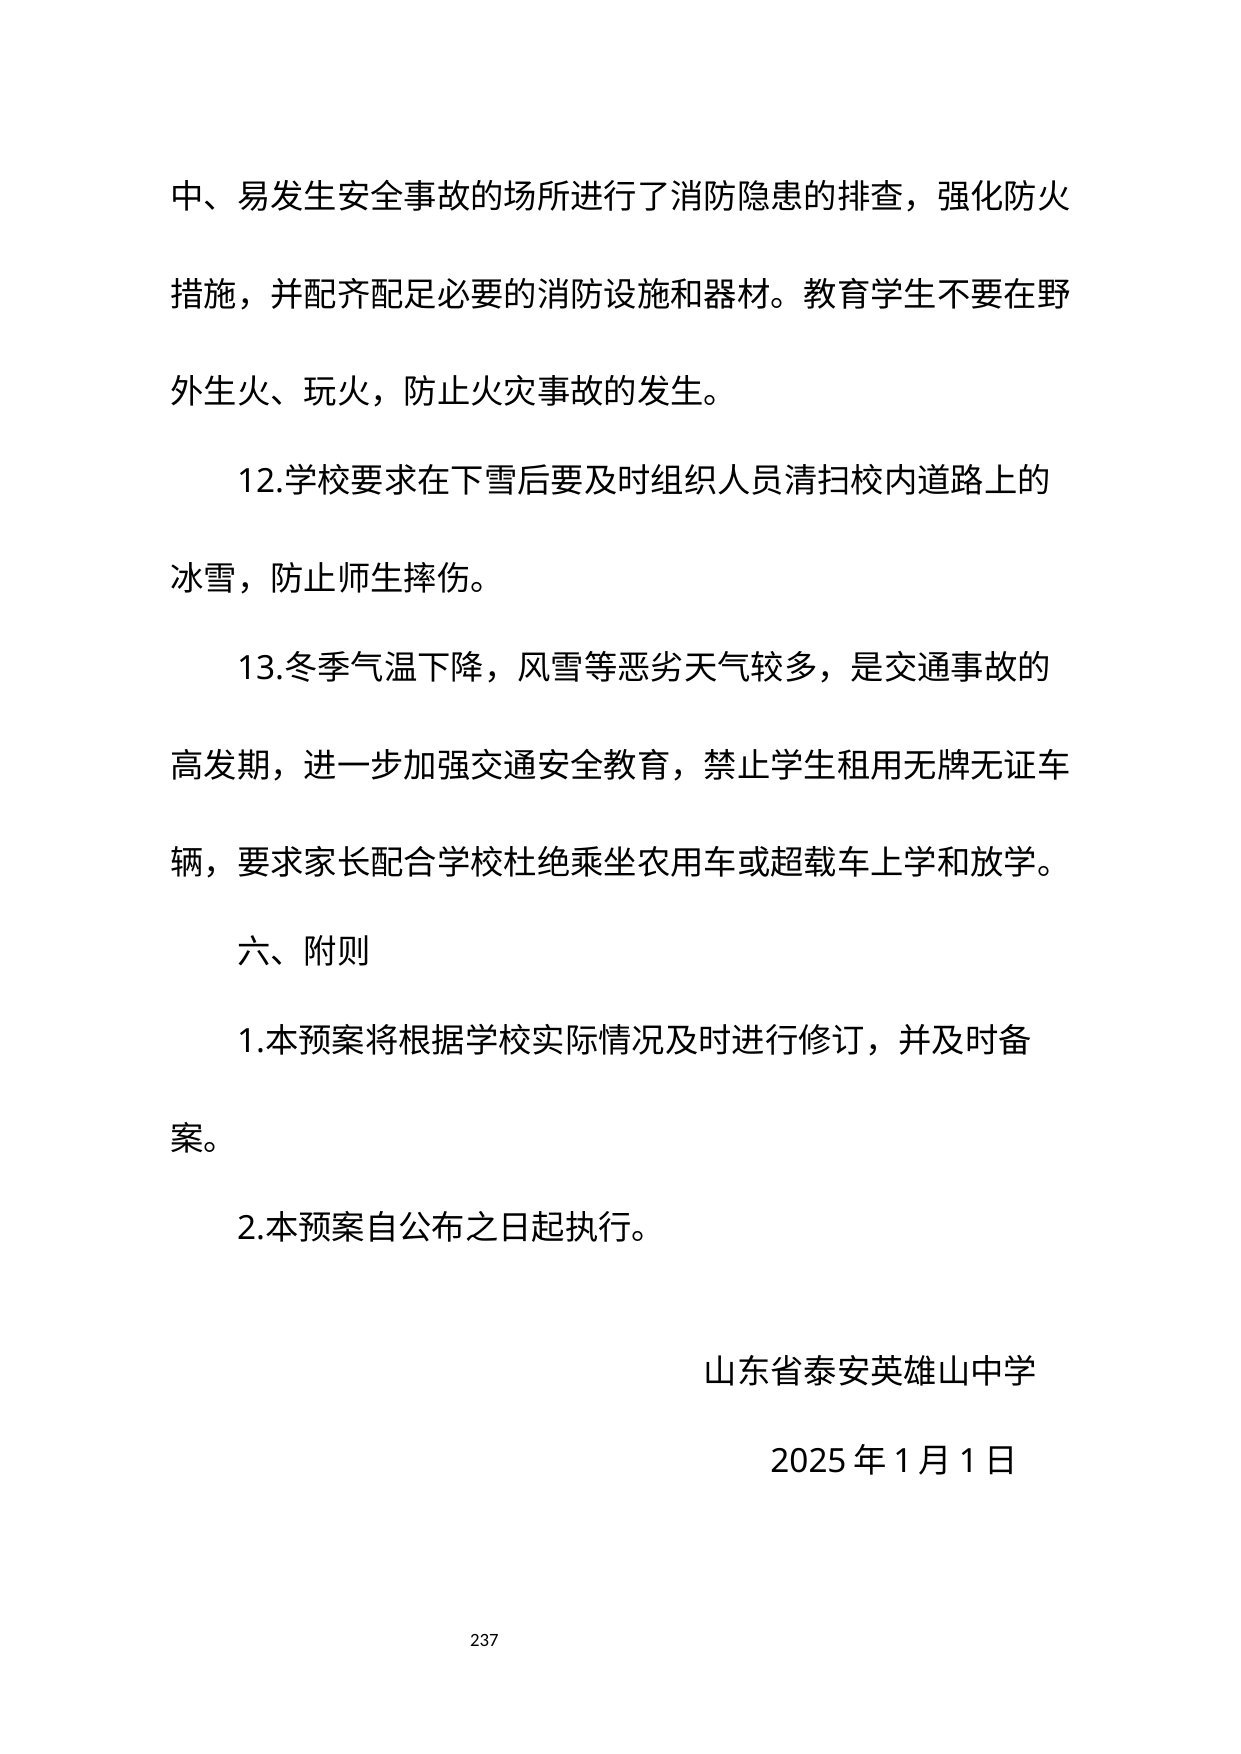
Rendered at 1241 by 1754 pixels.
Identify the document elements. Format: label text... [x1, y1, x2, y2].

text 1.本预案将根据学校实际情况及时进行修订，并及时备案。 [170, 1006, 1070, 1168]
list 山东省泰安英雄山中学 [170, 1337, 1070, 1402]
list 六、附则 [170, 917, 1070, 982]
list 2025年1月1日 [170, 1426, 1070, 1491]
text 13.冬季气温下降，风雪等恶劣天气较多，是交通事故的高发期，进一步加强交通安全教育，禁止学生租用无牌无证车辆，要求家长配合学校杜绝乘坐农用车或超载车上学和放学。 [170, 633, 1070, 893]
text 2.本预案自公布之日起执行。 [170, 1192, 1070, 1257]
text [170, 162, 1070, 422]
text 12.学校要求在下雪后要及时组织人员清扫校内道路上的冰雪，防止师生摔伤。 [170, 446, 1070, 608]
